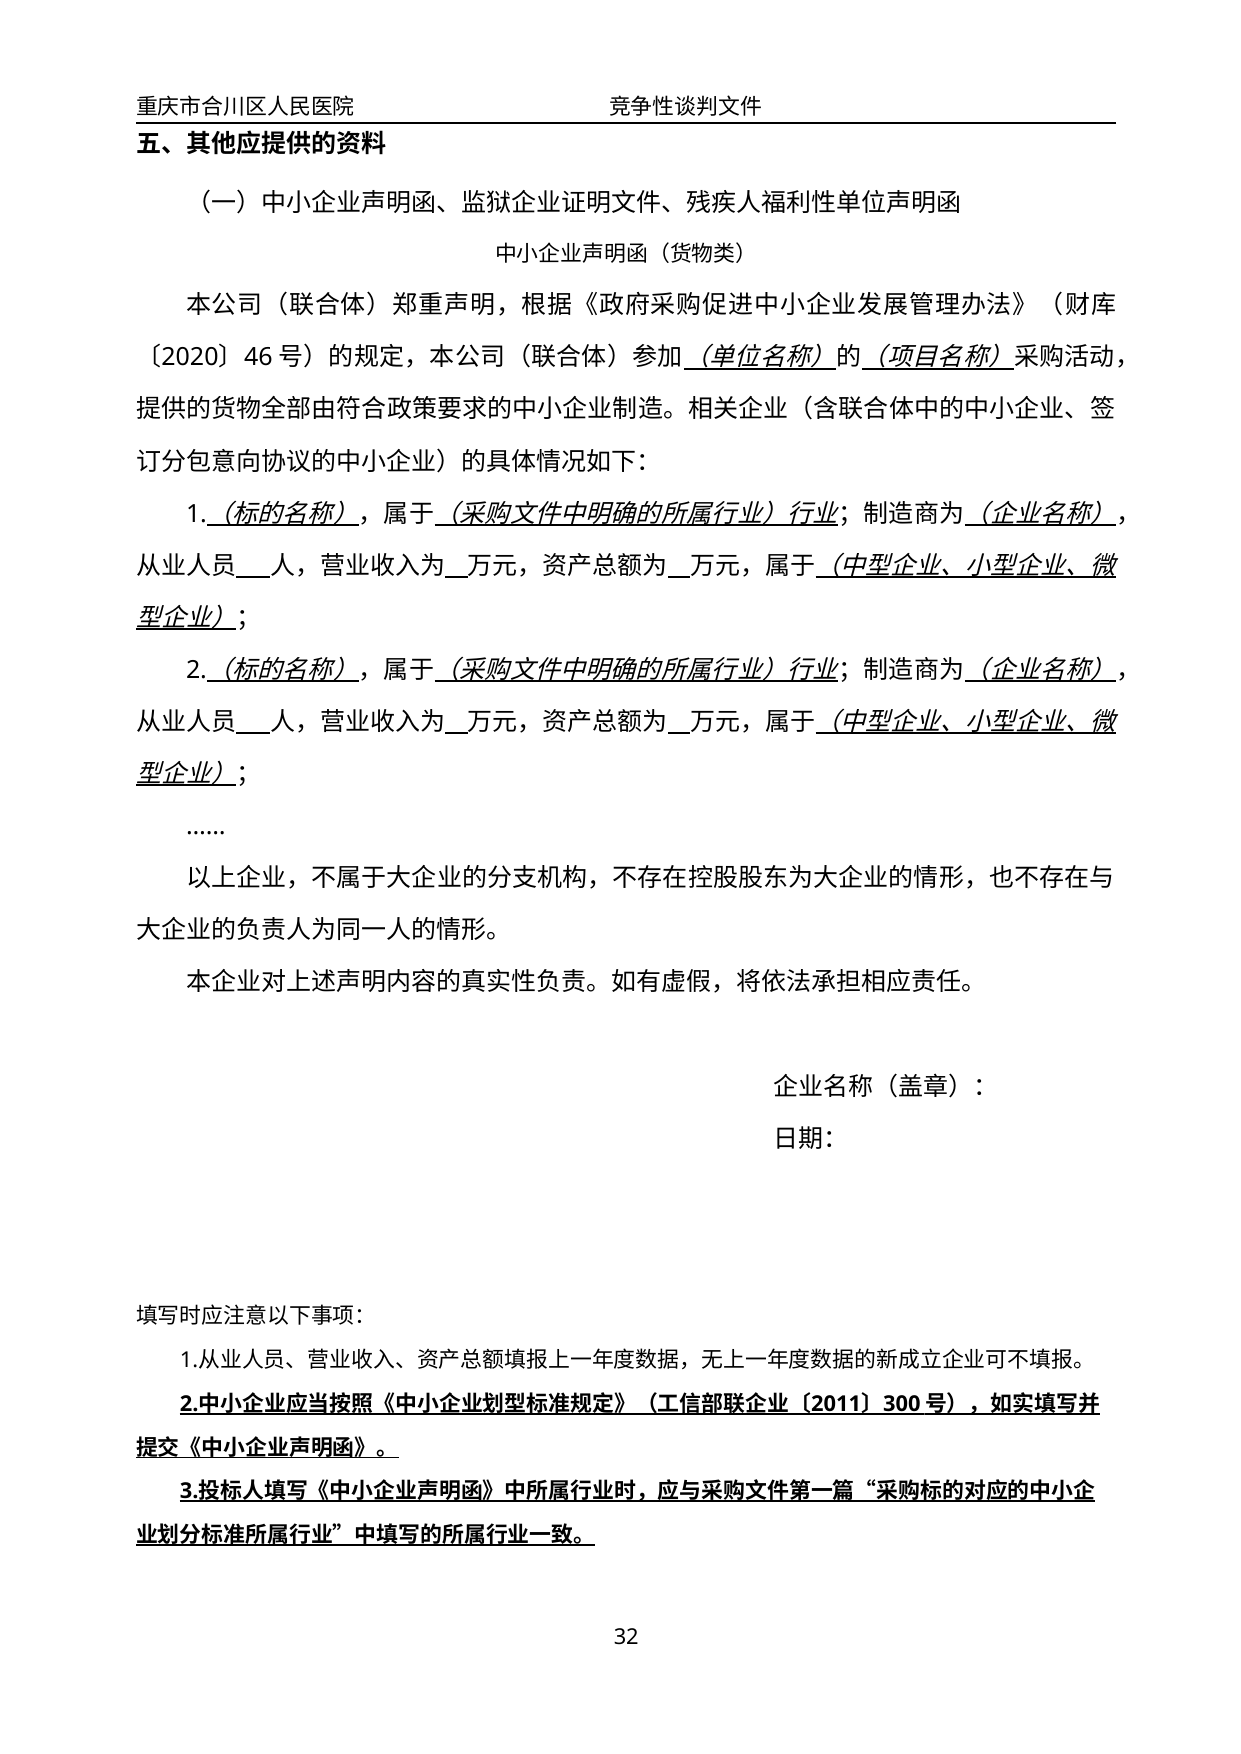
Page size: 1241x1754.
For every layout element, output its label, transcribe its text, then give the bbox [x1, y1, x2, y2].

text 2.中小企业应当按照《中小企业划型标准规定》（工信部联企业〔2011〕300号），如实填写并提交《中小企业声明函》。 [136, 1376, 1116, 1464]
text 以上企业，不属于大企业的分支机构，不存在控股股东为大企业的情形，也不存在与大企业的负责人为同一人的情形。 [136, 845, 1116, 949]
text 中小企业声明函（货物类） [136, 220, 1116, 272]
text 1.（标的名称），属于（采购文件中明确的所属行业）行业；制造商为（企业名称），从业人员 人，营业收入为 万元，资产总额为 万元，属于（中型企业、小型企业、微型企业）； [136, 480, 1116, 637]
text 本公司（联合体）郑重声明，根据《政府采购促进中小企业发展管理办法》（财库〔2020〕46号）的规定，本公司（联合体）参加（单位名称）的（项目名称）采购活动，提供的货物全部由符合政策要求的中小企业制造。相关企业（含联合体中的中小企业、签订分包意向协议的中小企业）的具体情况如下： [136, 272, 1116, 480]
subtitle 五、其他应提供的资料 [136, 124, 1116, 160]
text 2.（标的名称），属于（采购文件中明确的所属行业）行业；制造商为（企业名称），从业人员 人，营业收入为 万元，资产总额为 万元，属于（中型企业、小型企业、微型企业）； [136, 637, 1116, 793]
text 企业名称（盖章）： [136, 1053, 1116, 1105]
text 填写时应注意以下事项： [136, 1289, 1116, 1332]
text （一）中小企业声明函、监狱企业证明文件、残疾人福利性单位声明函 [136, 178, 1116, 220]
text 3.投标人填写《中小企业声明函》中所属行业时，应与采购文件第一篇“采购标的对应的中小企业划分标准所属行业”中填写的所属行业一致。 [136, 1464, 1116, 1551]
text 1.从业人员、营业收入、资产总额填报上一年度数据，无上一年度数据的新成立企业可不填报。 [136, 1332, 1116, 1376]
text 本企业对上述声明内容的真实性负责。如有虚假，将依法承担相应责任。 [136, 949, 1116, 1001]
text …… [136, 793, 1035, 845]
text 日期： [136, 1105, 1116, 1157]
